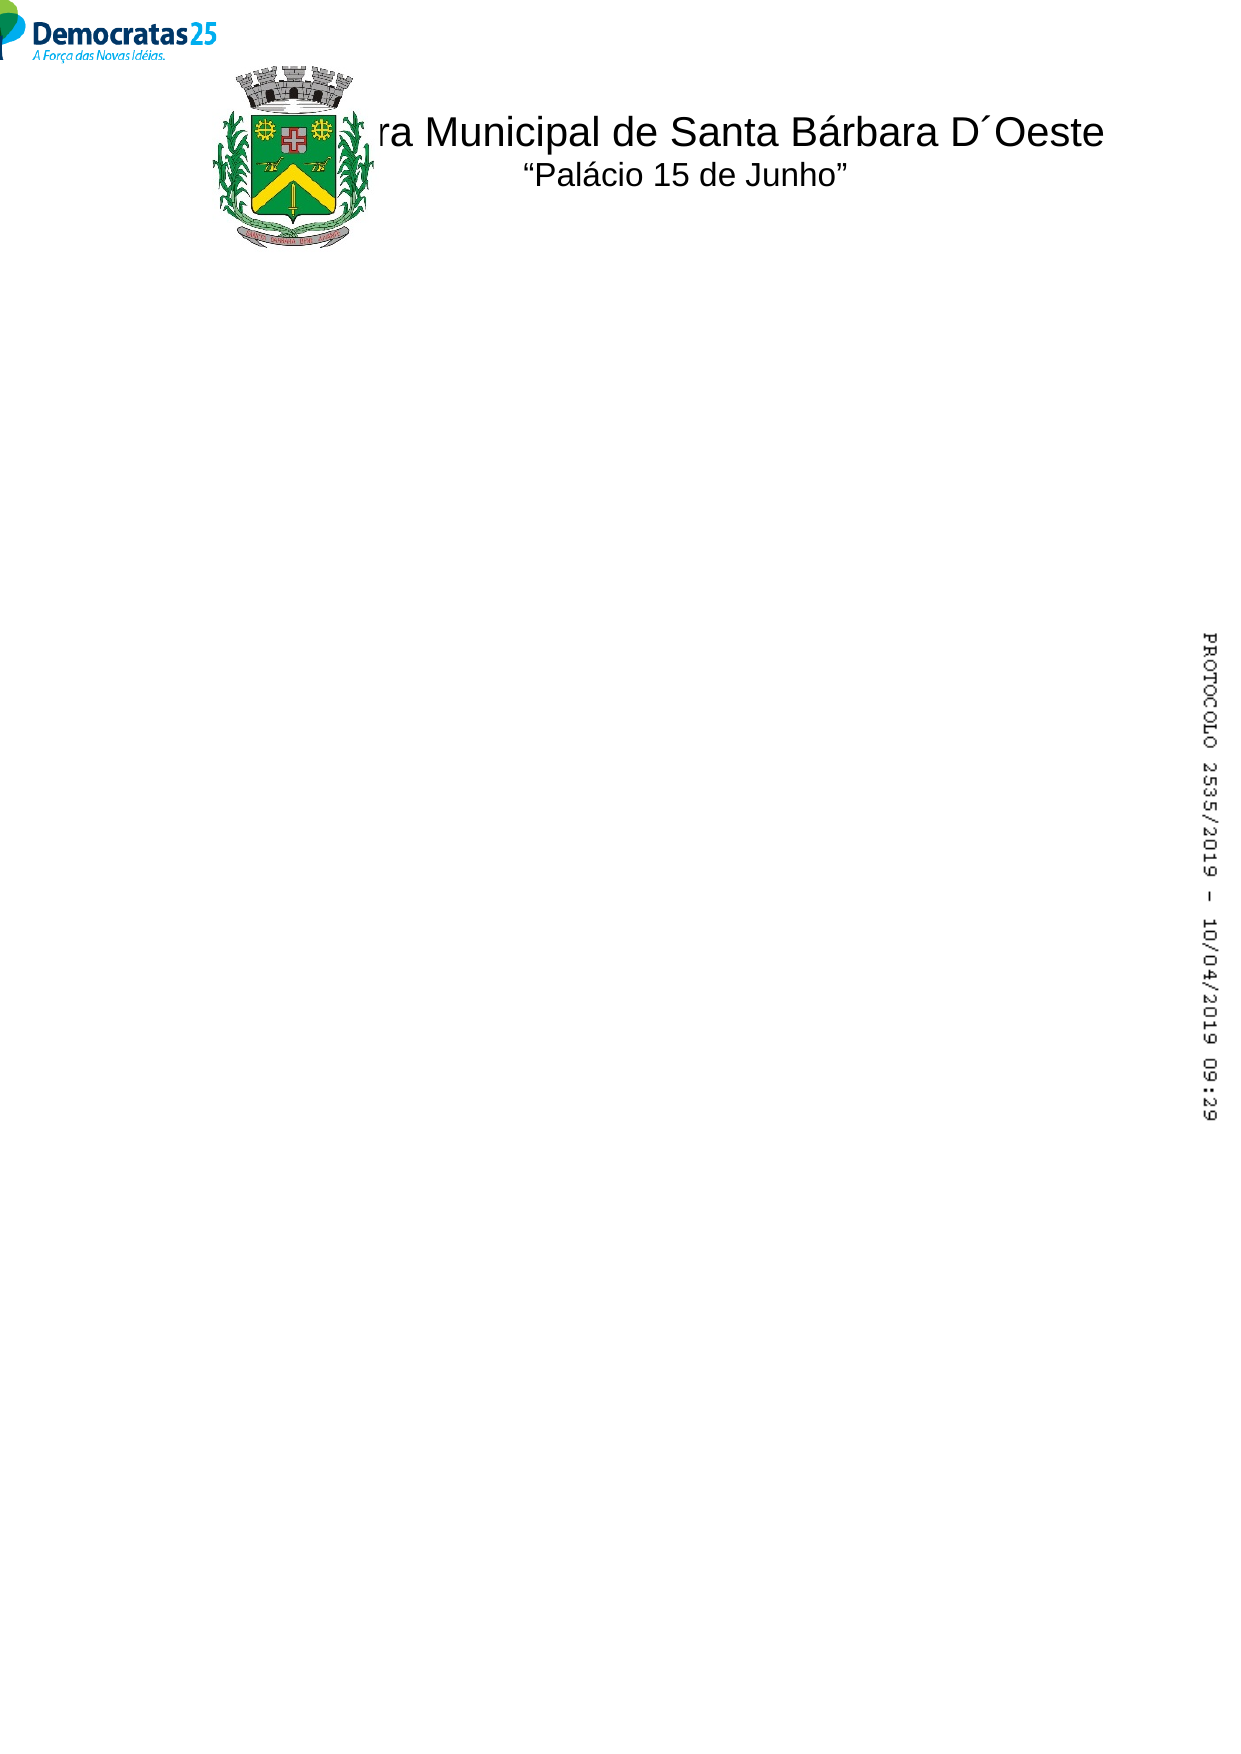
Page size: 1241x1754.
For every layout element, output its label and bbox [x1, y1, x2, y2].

picture [1177, 629, 1241, 1125]
picture [0, 0, 381, 255]
